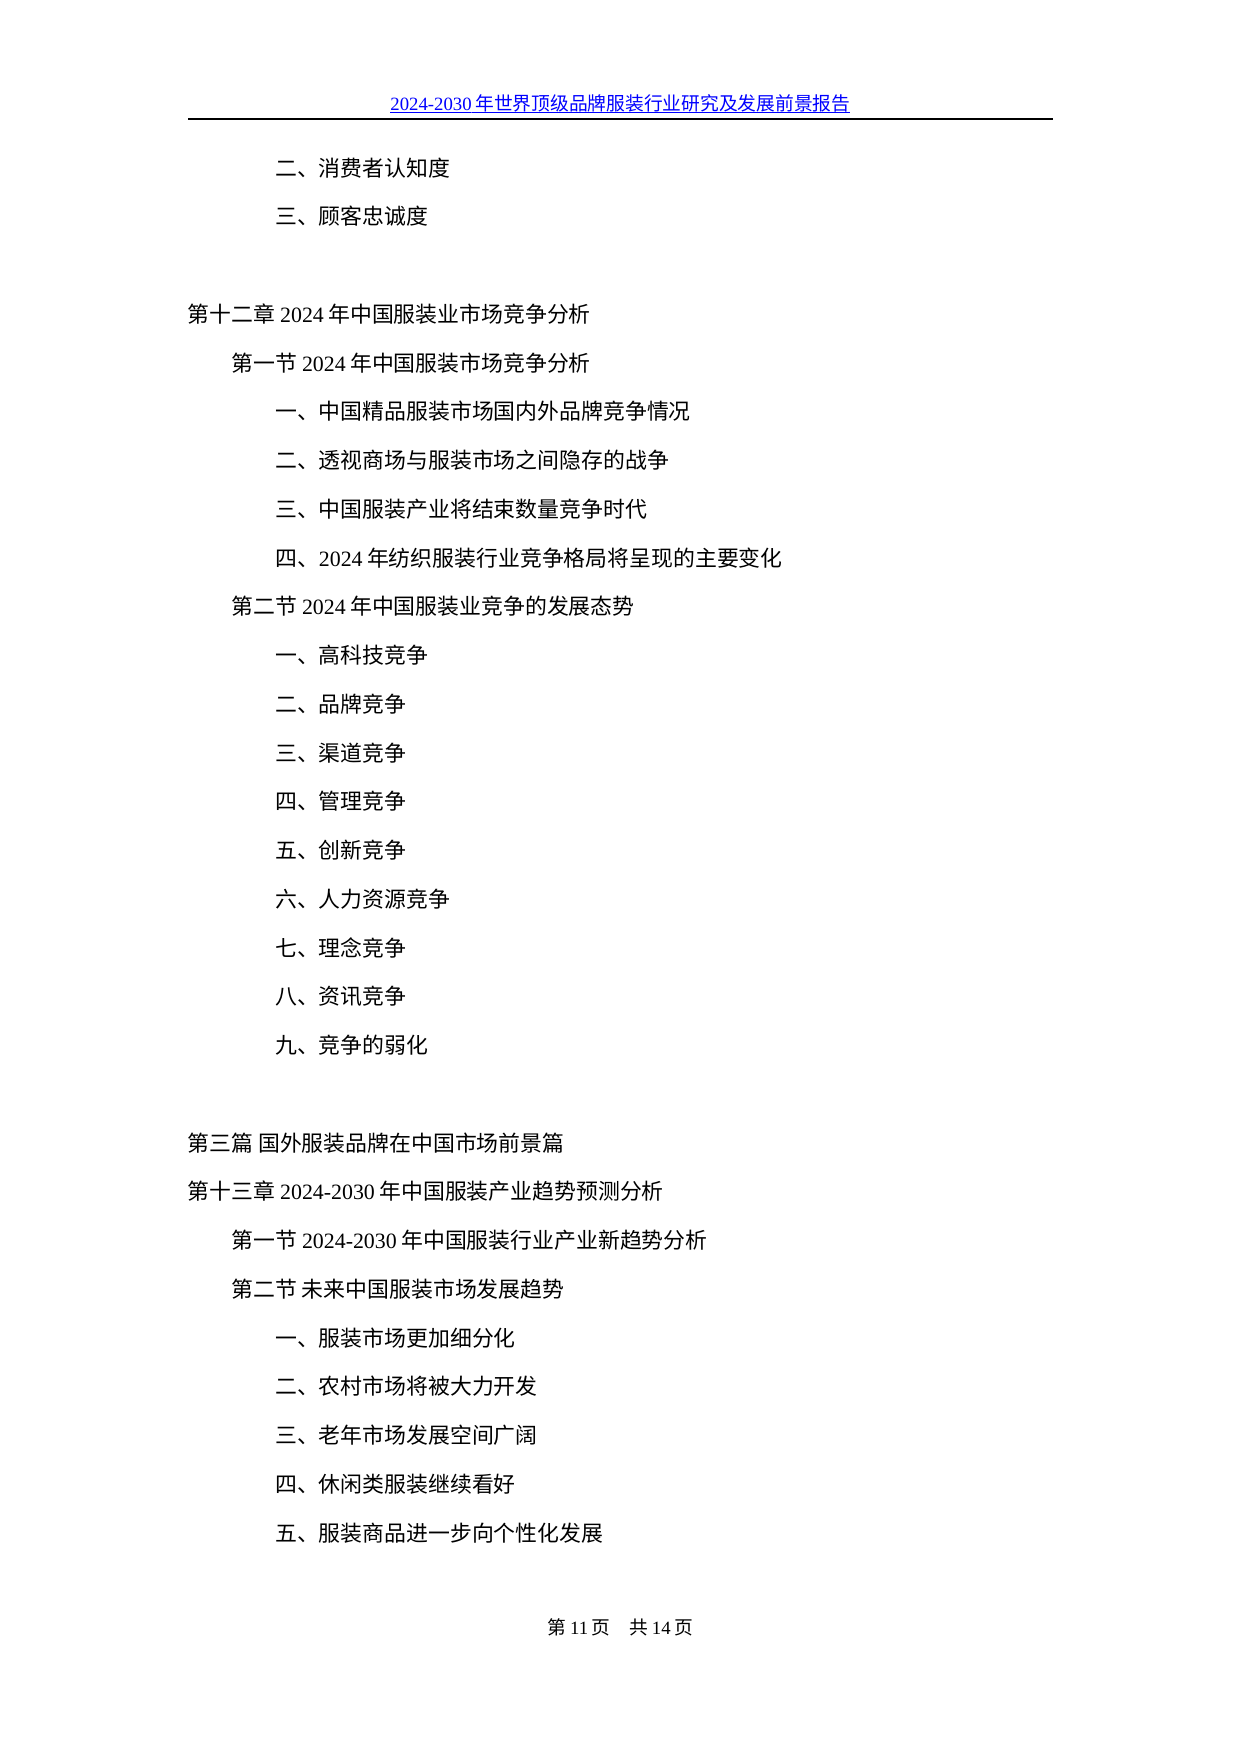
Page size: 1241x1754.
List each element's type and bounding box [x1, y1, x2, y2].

text [187, 150, 1053, 1548]
